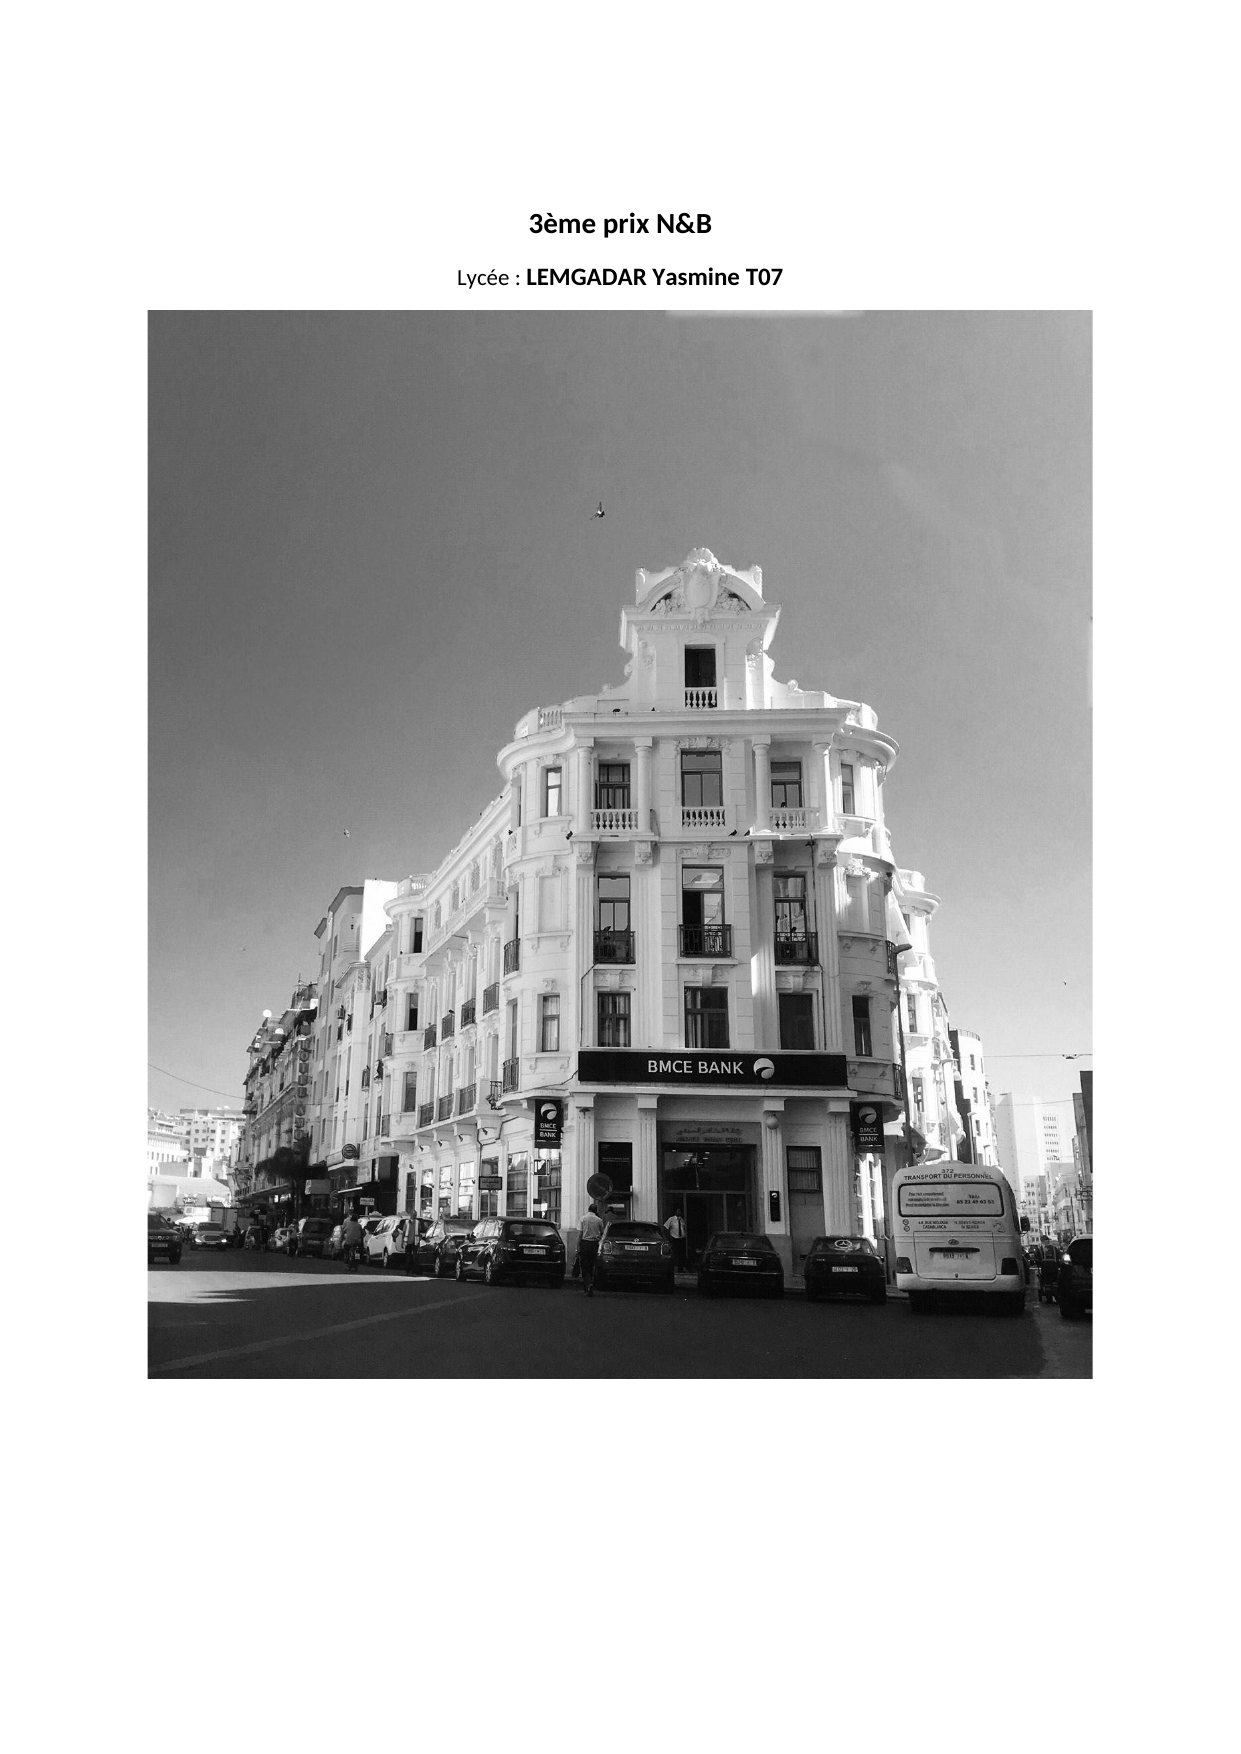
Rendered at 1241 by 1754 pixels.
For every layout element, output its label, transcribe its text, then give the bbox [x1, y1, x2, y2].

picture [147, 310, 1093, 1379]
text Lycée : LEMGADAR Yasmine T07 [148, 261, 1093, 291]
text 3ème prix N&B [148, 206, 1093, 241]
